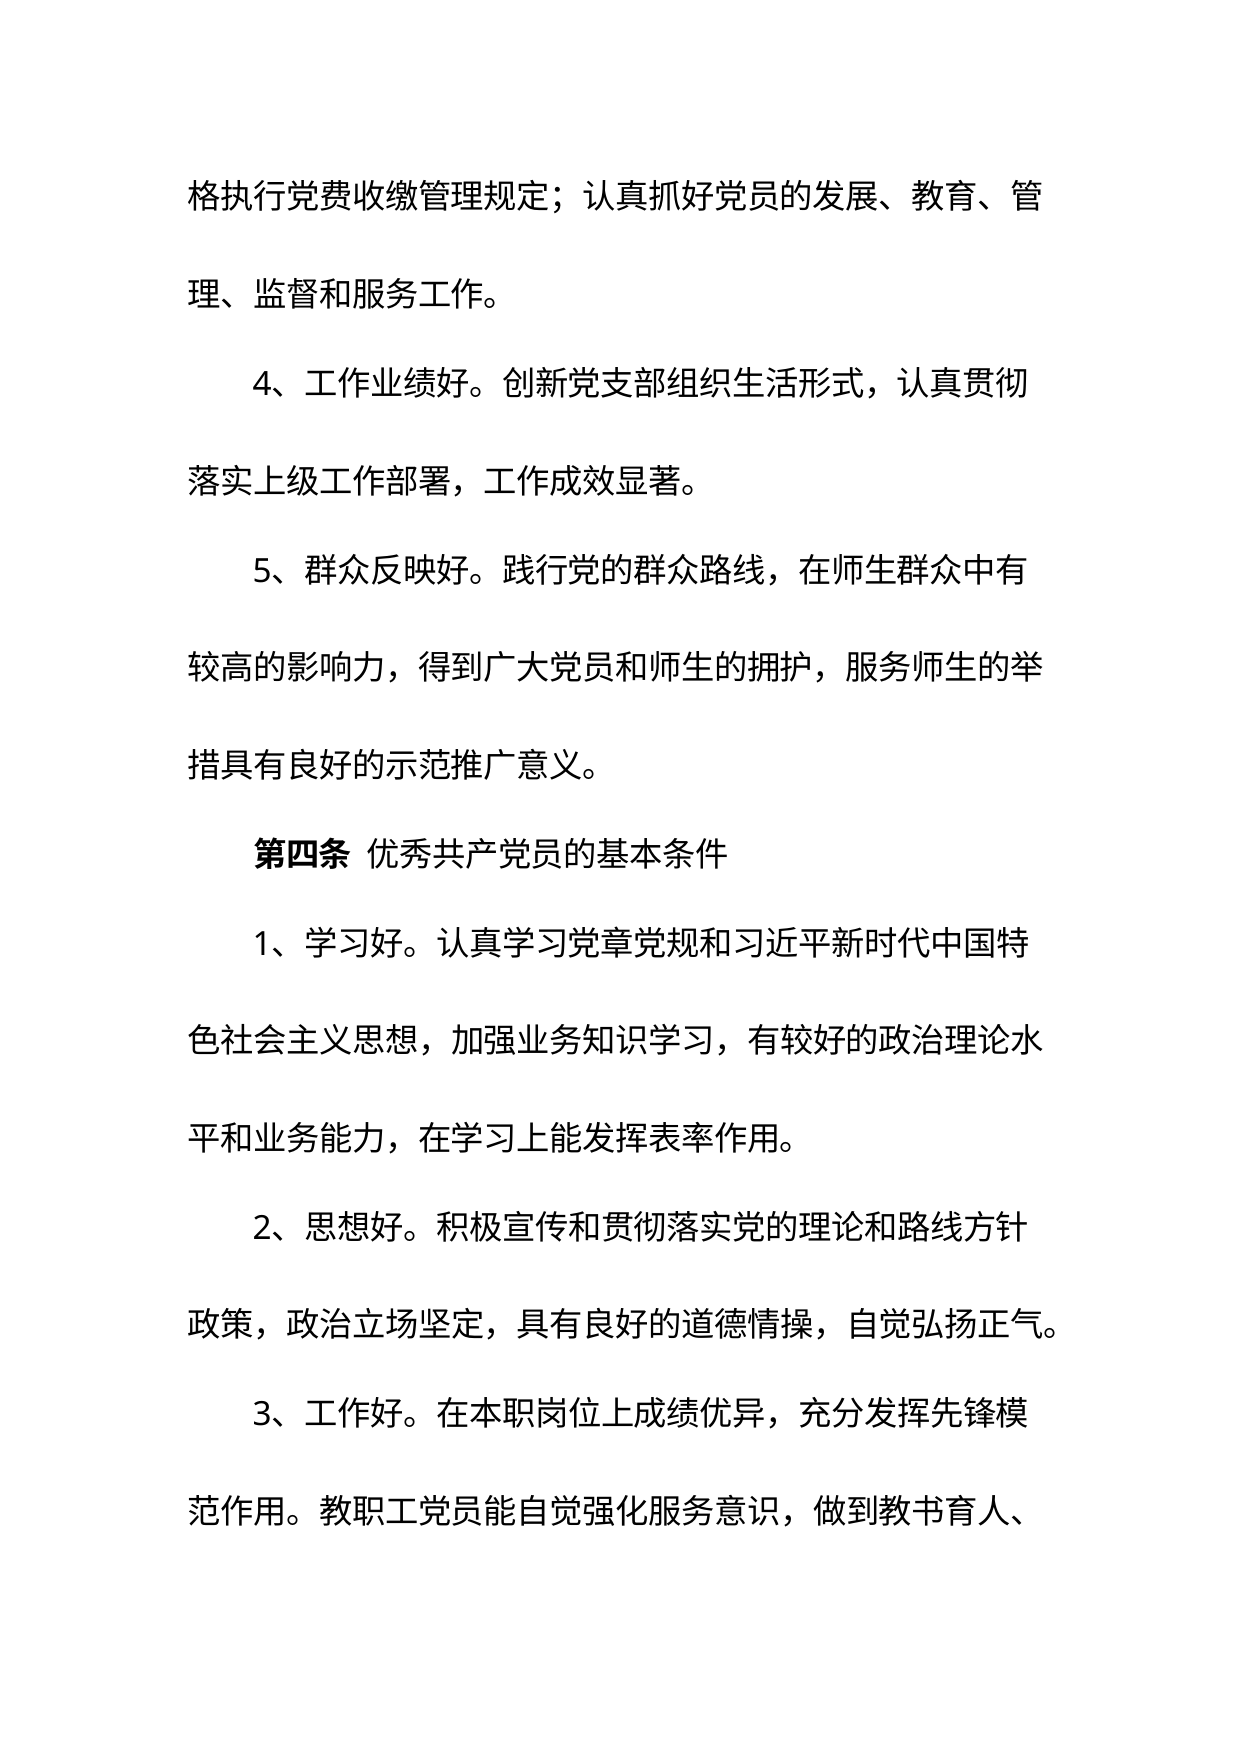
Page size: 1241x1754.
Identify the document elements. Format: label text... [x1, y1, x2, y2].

text 4、工作业绩好。创新党支部组织生活形式，认真贯彻落实上级工作部署，工作成效显著。 [187, 348, 1053, 511]
text 1、学习好。认真学习党章党规和习近平新时代中国特色社会主义思想，加强业务知识学习，有较好的政治理论水平和业务能力，在学习上能发挥表率作用。 [187, 908, 1053, 1168]
text 第四条 优秀共产党员的基本条件 [187, 819, 1053, 884]
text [187, 1379, 1053, 1541]
text 5、群众反映好。践行党的群众路线，在师生群众中有较高的影响力，得到广大党员和师生的拥护，服务师生的举措具有良好的示范推广意义。 [187, 535, 1053, 795]
text 2、思想好。积极宣传和贯彻落实党的理论和路线方针政策，政治立场坚定，具有良好的道德情操，自觉弘扬正气。 [187, 1192, 1053, 1355]
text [187, 162, 1053, 324]
